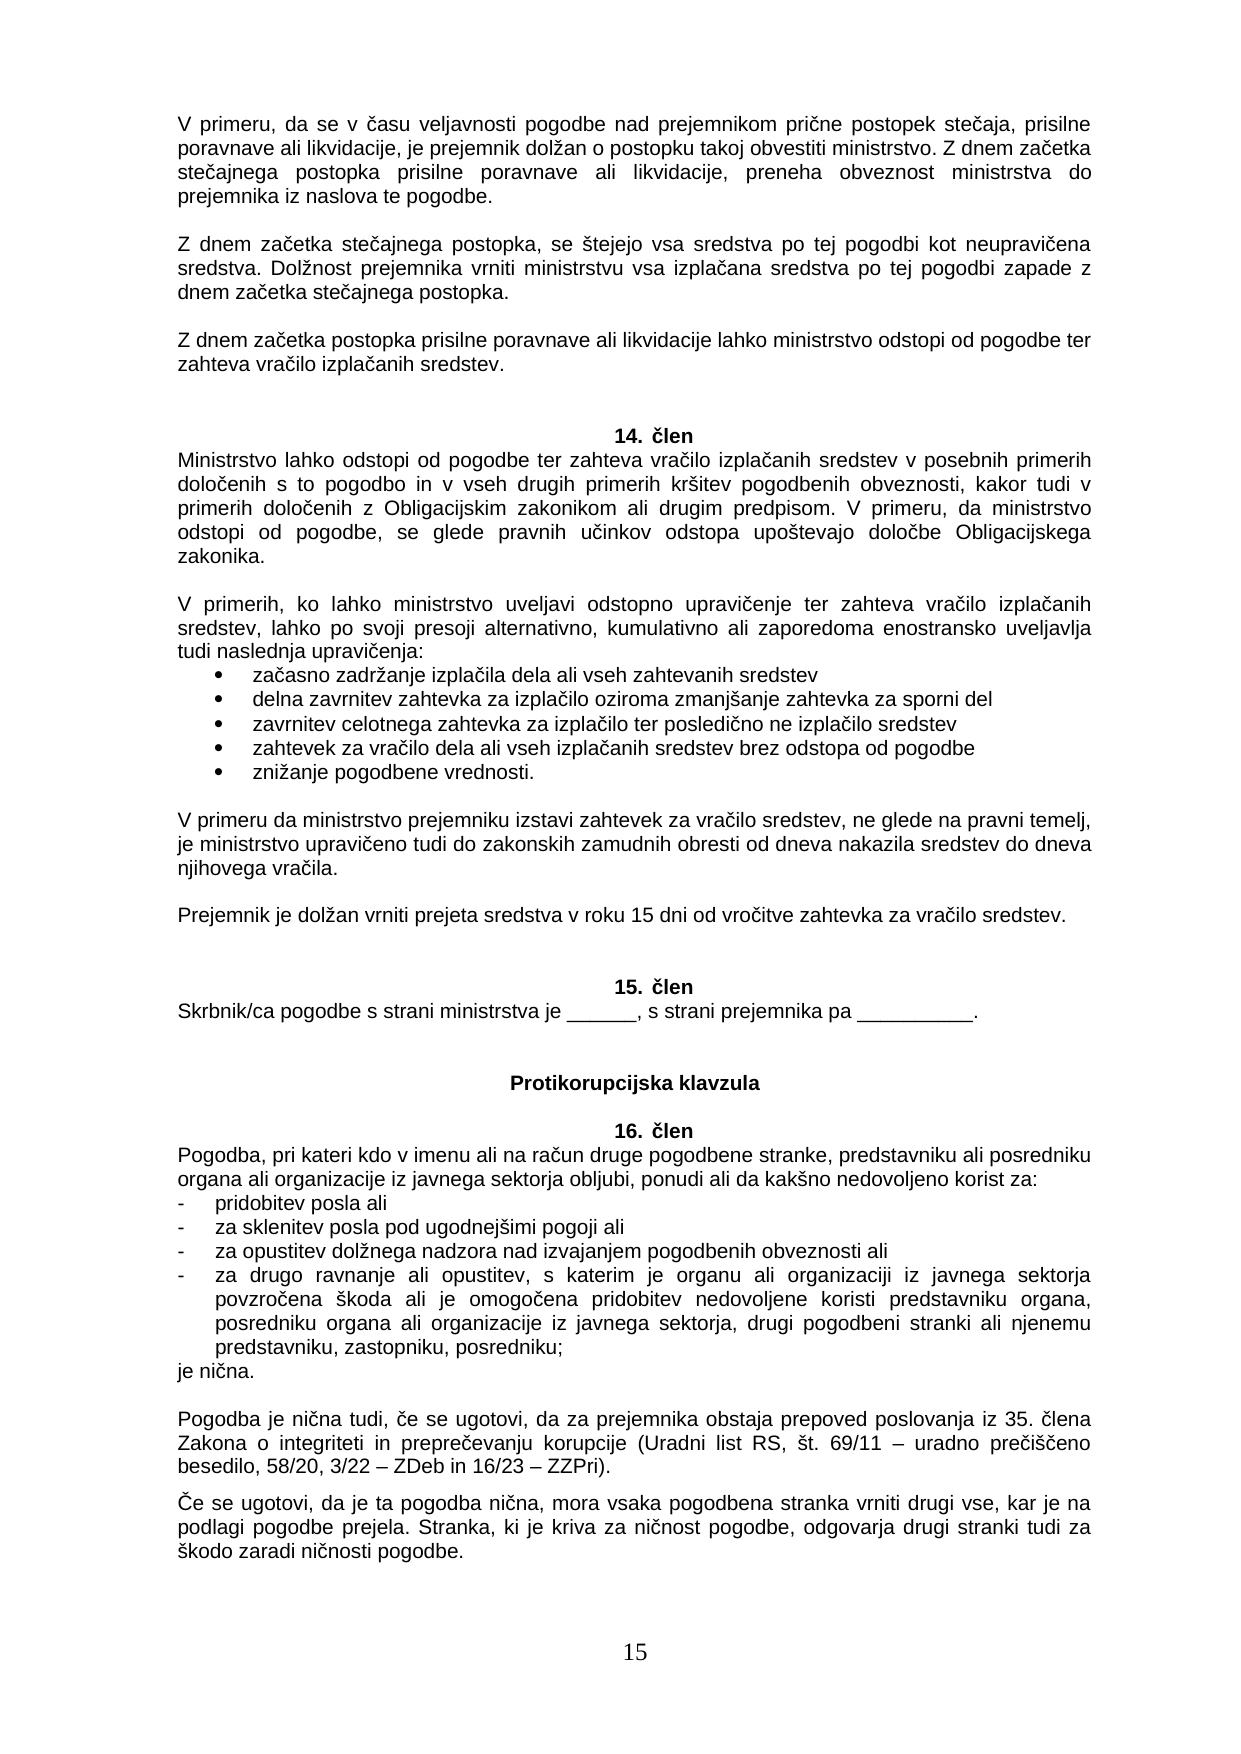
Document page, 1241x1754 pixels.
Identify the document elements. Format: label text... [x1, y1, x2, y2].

list pridobitev posla ali [177, 1191, 1092, 1215]
text Z dnem začetka postopka prisilne poravnave ali likvidacije lahko ministrstvo odstopi od pogodbe ter zahteva vračilo izplačanih sredstev. [177, 328, 1092, 376]
list za drugo ravnanje ali opustitev, s katerim je organu ali organizaciji iz javnega sektorja povzročena škoda ali je omogočena pridobitev nedovoljene koristi predstavniku organa, posredniku organa ali organizacije iz javnega sektorja, drugi pogodbeni stranki ali njenemu predstavniku, zastopniku, posredniku; [177, 1263, 1092, 1358]
text Pogodba je nična tudi, če se ugotovi, da za prejemnika obstaja prepoved poslovanja iz 35. člena Zakona o integriteti in preprečevanju korupcije (Uradni list RS, št. 69/11 – uradno prečiščeno besedilo, 58/20, 3/22 – ZDeb in 16/23 – ZZPri). [177, 1406, 1092, 1478]
text V primeru da ministrstvo prejemniku izstavi zahtevek za vračilo sredstev, ne glede na pravni temelj, je ministrstvo upravičeno tudi do zakonskih zamudnih obresti od dneva nakazila sredstev do dneva njihovega vračila. [177, 807, 1092, 879]
text Če se ugotovi, da je ta pogodba nična, mora vsaka pogodbena stranka vrniti drugi vse, kar je na podlagi pogodbe prejela. Stranka, ki je kriva za ničnost pogodbe, odgovarja drugi stranki tudi za škodo zaradi ničnosti pogodbe. [177, 1491, 1092, 1563]
list začasno zadržanje izplačila dela ali vseh zahtevanih sredstev [215, 663, 1092, 687]
list člen [215, 1119, 1092, 1143]
text V primeru, da se v času veljavnosti pogodbe nad prejemnikom prične postopek stečaja, prisilne poravnave ali likvidacije, je prejemnik dolžan o postopku takoj obvestiti ministrstvo. Z dnem začetka stečajnega postopka prisilne poravnave ali likvidacije, preneha obveznost ministrstva do prejemnika iz naslova te pogodbe. [177, 112, 1092, 208]
list za opustitev dolžnega nadzora nad izvajanjem pogodbenih obveznosti ali [177, 1239, 1092, 1263]
list člen [215, 424, 1092, 448]
text Ministrstvo lahko odstopi od pogodbe ter zahteva vračilo izplačanih sredstev v posebnih primerih določenih s to pogodbo in v vseh drugih primerih kršitev pogodbenih obveznosti, kakor tudi v primerih določenih z Obligacijskim zakonikom ali drugim predpisom. V primeru, da ministrstvo odstopi od pogodbe, se glede pravnih učinkov odstopa upoštevajo določbe Obligacijskega zakonika. [177, 448, 1092, 567]
list člen [215, 975, 1092, 999]
subtitle Protikorupcijska klavzula [177, 1071, 1093, 1095]
text Pogodba, pri kateri kdo v imenu ali na račun druge pogodbene stranke, predstavniku ali posredniku organa ali organizacije iz javnega sektorja obljubi, ponudi ali da kakšno nedovoljeno korist za: [177, 1143, 1092, 1191]
list zahtevek za vračilo dela ali vseh izplačanih sredstev brez odstopa od pogodbe [215, 735, 1092, 759]
text V primerih, ko lahko ministrstvo uveljavi odstopno upravičenje ter zahteva vračilo izplačanih sredstev, lahko po svoji presoji alternativno, kumulativno ali zaporedoma enostransko uveljavlja tudi naslednja upravičenja: [177, 591, 1092, 663]
text Skrbnik/ca pogodbe s strani ministrstva je ______, s strani prejemnika pa __________. [177, 999, 1092, 1023]
text je nična. [177, 1358, 1092, 1382]
text Prejemnik je dolžan vrniti prejeta sredstva v roku 15 dni od vročitve zahtevka za vračilo sredstev. [177, 903, 1092, 927]
list znižanje pogodbene vrednosti. [215, 759, 1092, 783]
list za sklenitev posla pod ugodnejšimi pogoji ali [177, 1215, 1092, 1239]
list zavrnitev celotnega zahtevka za izplačilo ter posledično ne izplačilo sredstev [215, 711, 1092, 735]
list delna zavrnitev zahtevka za izplačilo oziroma zmanjšanje zahtevka za sporni del [215, 687, 1092, 711]
text Z dnem začetka stečajnega postopka, se štejejo vsa sredstva po tej pogodbi kot neupravičena sredstva. Dolžnost prejemnika vrniti ministrstvu vsa izplačana sredstva po tej pogodbi zapade z dnem začetka stečajnega postopka. [177, 232, 1092, 304]
